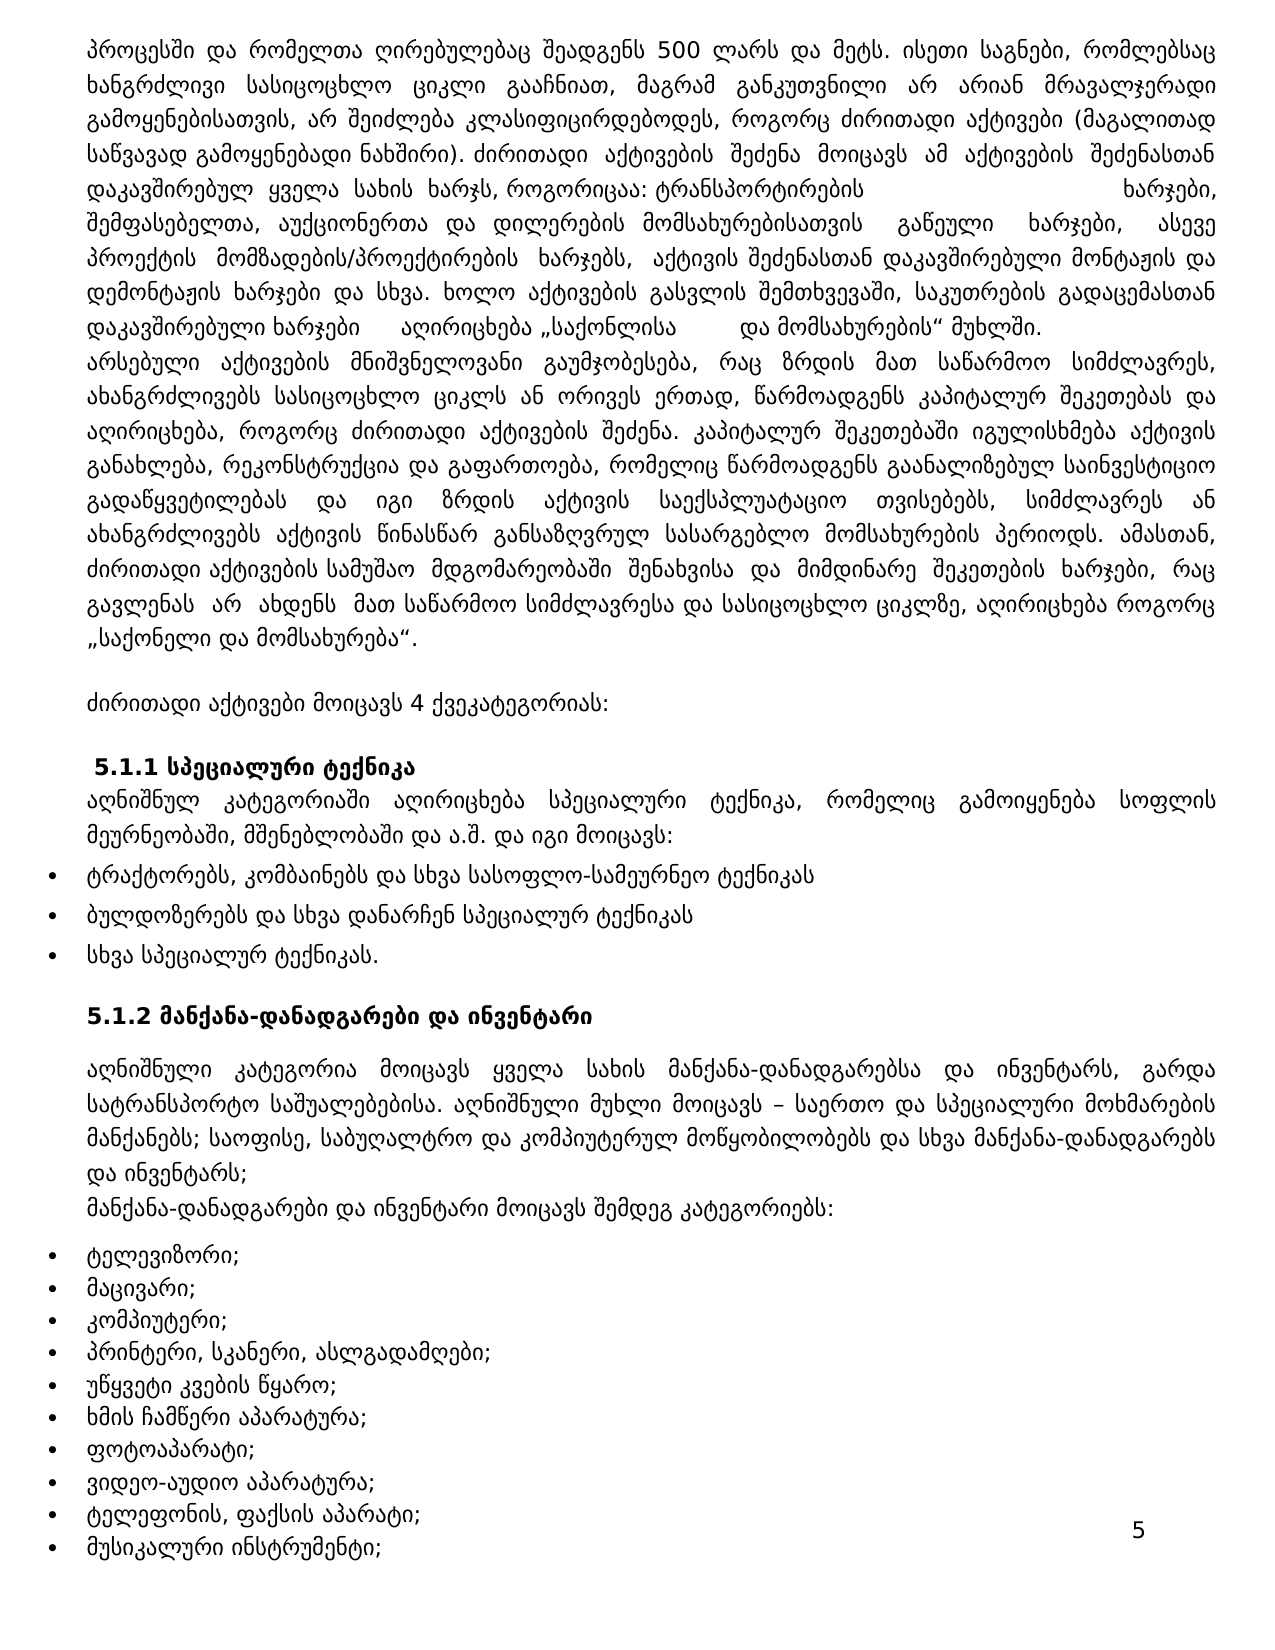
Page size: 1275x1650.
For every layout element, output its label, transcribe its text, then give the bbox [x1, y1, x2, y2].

list პრინტერი, სკანერი, ასლგადამღები; [49, 1339, 1218, 1366]
text 5.1.1 სპეციალური ტექნიკა [86, 724, 1218, 788]
list მუსიკალური ინსტრუმენტი; [49, 1534, 1218, 1560]
list ვიდეო-აუდიო აპარატურა; [49, 1469, 1218, 1496]
list კომპიუტერი; [49, 1307, 1218, 1334]
list ტრაქტორებს, კომბაინებს და სხვა სასოფლო-სამეურნეო ტექნიკას [49, 863, 1218, 889]
list სხვა სპეციალურ ტექნიკას. [49, 942, 1218, 969]
list მაცივარი; [49, 1275, 1218, 1302]
text აღნიშნული კატეგორია მოიცავს ყველა სახის მანქანა-დანადგარებსა და ინვენტარს, გარდა სატრანსპორტო საშუალებებისა. აღნიშნული მუხლი მოიცავს – საერთო და სპეციალური მოხმარების მანქანებს; საოფისე, საბუღალტრო და კომპიუტერულ მოწყობილობებს და სხვა მანქანა-დანადგარებს და ინვენტარს; [86, 1056, 1218, 1187]
list ბულდოზერებს და სხვა დანარჩენ სპეციალურ ტექნიკას [49, 902, 1218, 929]
list ტელევიზორი; [49, 1242, 1218, 1269]
text აღნიშნულ კატეგორიაში აღირიცხება სპეციალური ტექნიკა, რომელიც გამოიყენება სოფლის მეურნეობაში, მშენებლობაში და ა.შ. და იგი მოიცავს: [86, 788, 1218, 849]
text ძირითადი აქტივები მოიცავს 4 ქვეკატეგორიას: [86, 661, 1218, 724]
list ტელეფონის, ფაქსის აპარატი; [49, 1501, 1218, 1528]
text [86, 37, 1218, 341]
subtitle 5.1.2 მანქანა-დანადგარები და ინვენტარი [86, 1003, 1218, 1030]
text მანქანა-დანადგარები და ინვენტარი მოიცავს შემდეგ კატეგორიებს: [86, 1195, 1218, 1221]
list უწყვეტი კვების წყარო; [49, 1372, 1218, 1398]
list ხმის ჩამწერი აპარატურა; [49, 1404, 1218, 1431]
text არსებული აქტივების მნიშვნელოვანი გაუმჯობესება, რაც ზრდის მათ საწარმოო სიმძლავრეს, ახანგრძლივებს სასიცოცხლო ციკლს ან ორივეს ერთად, წარმოადგენს კაპიტალურ შეკეთებას და აღირიცხება, როგორც ძირითადი აქტივების შეძენა. კაპიტალურ შეკეთებაში იგულისხმება აქტივის განახლება, რეკონსტრუქცია და გაფართოება, რომელიც წარმოადგენს გაანალიზებულ საინვესტიციო გადაწყვეტილებას და იგი ზრდის აქტივის საექსპლუატაციო თვისებებს, სიმძლავრეს ან ახანგრძლივებს აქტივის წინასწარ განსაზღვრულ სასარგებლო მომსახურების პერიოდს. ამასთან, ძირითადი აქტივების სამუშაო მდგომარეობაში შენახვისა და მიმდინარე შეკეთების ხარჯები, რაც გავლენას არ ახდენს მათ საწარმოო სიმძლავრესა და სასიცოცხლო ციკლზე, აღირიცხება როგორც „საქონელი და მომსახურება“. [86, 349, 1218, 652]
list ფოტოაპარატი; [49, 1437, 1218, 1463]
